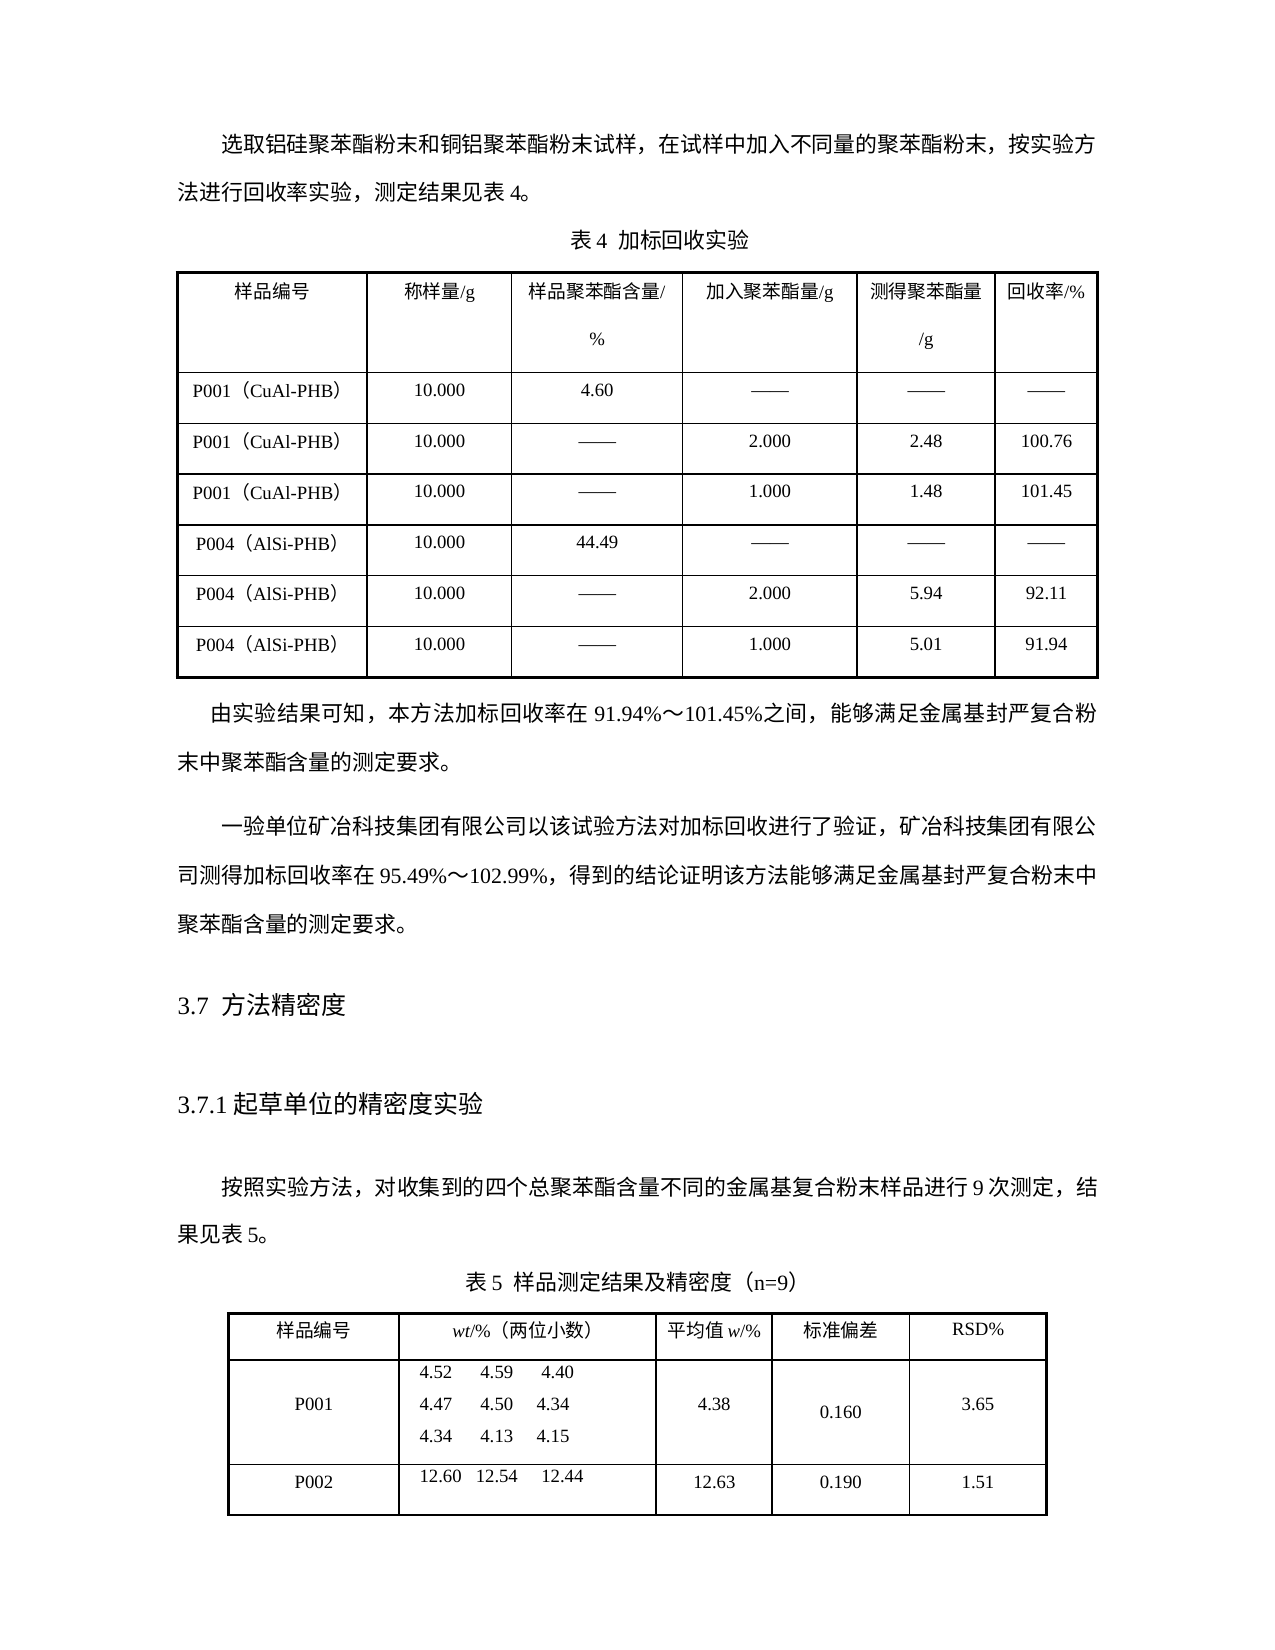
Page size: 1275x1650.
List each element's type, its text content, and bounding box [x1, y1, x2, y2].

table_cell —— [512, 424, 682, 473]
table_cell —— [858, 373, 994, 423]
table_cell 1.000 [683, 627, 856, 676]
table_header 加入聚苯酯量/g [683, 274, 856, 372]
table_cell 2.000 [683, 576, 856, 626]
table_cell 4.52 4.59 4.40 4.47 4.50 4.34 4.34 4.13 4.15 [400, 1361, 655, 1464]
table_cell P002 [230, 1465, 398, 1514]
text 一验单位矿冶科技集团有限公司以该试验方法对加标回收进行了验证，矿冶科技集团有限公司测得加标回收率在95.49%～102.99%，得到的结论证明该方法能够满足金属基封严复合粉末中聚苯酯含量的测定要求。 [177, 809, 1098, 939]
table_cell 100.76 [996, 424, 1096, 473]
table_header 样品聚苯酯含量/% [512, 274, 682, 372]
table_cell —— [512, 475, 682, 524]
text 表4 加标回收实验 [177, 223, 1098, 255]
text 选取铝硅聚苯酯粉末和铜铝聚苯酯粉末试样，在试样中加入不同量的聚苯酯粉末，按实验方法进行回收率实验，测定结果见表4。 [177, 126, 1098, 207]
table_cell 44.49 [512, 526, 682, 575]
table_cell 10.000 [368, 373, 511, 423]
table_cell —— [996, 526, 1096, 575]
table_header 测得聚苯酯量/g [858, 274, 994, 372]
table_header 样品编号 [179, 274, 366, 372]
table_cell —— [683, 526, 856, 575]
table_header 平均值w/% [657, 1315, 771, 1359]
table_cell P001 [230, 1361, 398, 1464]
table_header 标准偏差 [773, 1315, 909, 1359]
table_cell 2.000 [683, 424, 856, 473]
table_cell P004（AlSi-PHB） [179, 627, 366, 676]
table_header wt/%（两位小数） [400, 1315, 655, 1359]
table_cell P001（CuAl-PHB） [179, 475, 366, 524]
table_cell 10.000 [368, 576, 511, 626]
table_cell 5.94 [858, 576, 994, 626]
table_cell 92.11 [996, 576, 1096, 626]
table_cell 10.000 [368, 424, 511, 473]
table_cell —— [512, 576, 682, 626]
table_cell 1.51 [910, 1465, 1045, 1514]
table_cell P004（AlSi-PHB） [179, 526, 366, 575]
table_cell —— [512, 627, 682, 676]
table_cell 3.65 [910, 1361, 1045, 1464]
table_cell P001（CuAl-PHB） [179, 373, 366, 423]
text 3.7.1 起草单位的精密度实验 [177, 1070, 1098, 1135]
table_header RSD% [910, 1315, 1045, 1359]
table_cell 101.45 [996, 475, 1096, 524]
table_cell 5.01 [858, 627, 994, 676]
table_cell 4.60 [512, 373, 682, 423]
table_cell 2.48 [858, 424, 994, 473]
table_cell 1.48 [858, 475, 994, 524]
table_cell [400, 1465, 655, 1514]
table_header 称样量/g [368, 274, 511, 372]
table_cell 0.190 [773, 1465, 909, 1514]
text 表5 样品测定结果及精密度（n=9） [177, 1265, 1098, 1296]
text 由实验结果可知，本方法加标回收率在91.94%～101.45%之间，能够满足金属基封严复合粉末中聚苯酯含量的测定要求。 [177, 696, 1098, 777]
table_header 回收率/% [996, 274, 1096, 372]
text 按照实验方法，对收集到的四个总聚苯酯含量不同的金属基复合粉末样品进行9次测定，结果见表5。 [177, 1170, 1098, 1249]
table_cell 12.63 [657, 1465, 771, 1514]
table_cell —— [996, 373, 1096, 423]
table_cell 10.000 [368, 627, 511, 676]
table_cell —— [683, 373, 856, 423]
table_cell 10.000 [368, 526, 511, 575]
table_cell 1.000 [683, 475, 856, 524]
table_cell P004（AlSi-PHB） [179, 576, 366, 626]
text 3.7 方法精密度 [177, 971, 1098, 1036]
table_cell —— [858, 526, 994, 575]
table_header 样品编号 [230, 1315, 398, 1359]
table_cell 91.94 [996, 627, 1096, 676]
table_cell 4.38 [657, 1361, 771, 1464]
table_cell 10.000 [368, 475, 511, 524]
table_cell 0.160 [773, 1361, 909, 1464]
table_cell P001（CuAl-PHB） [179, 424, 366, 473]
